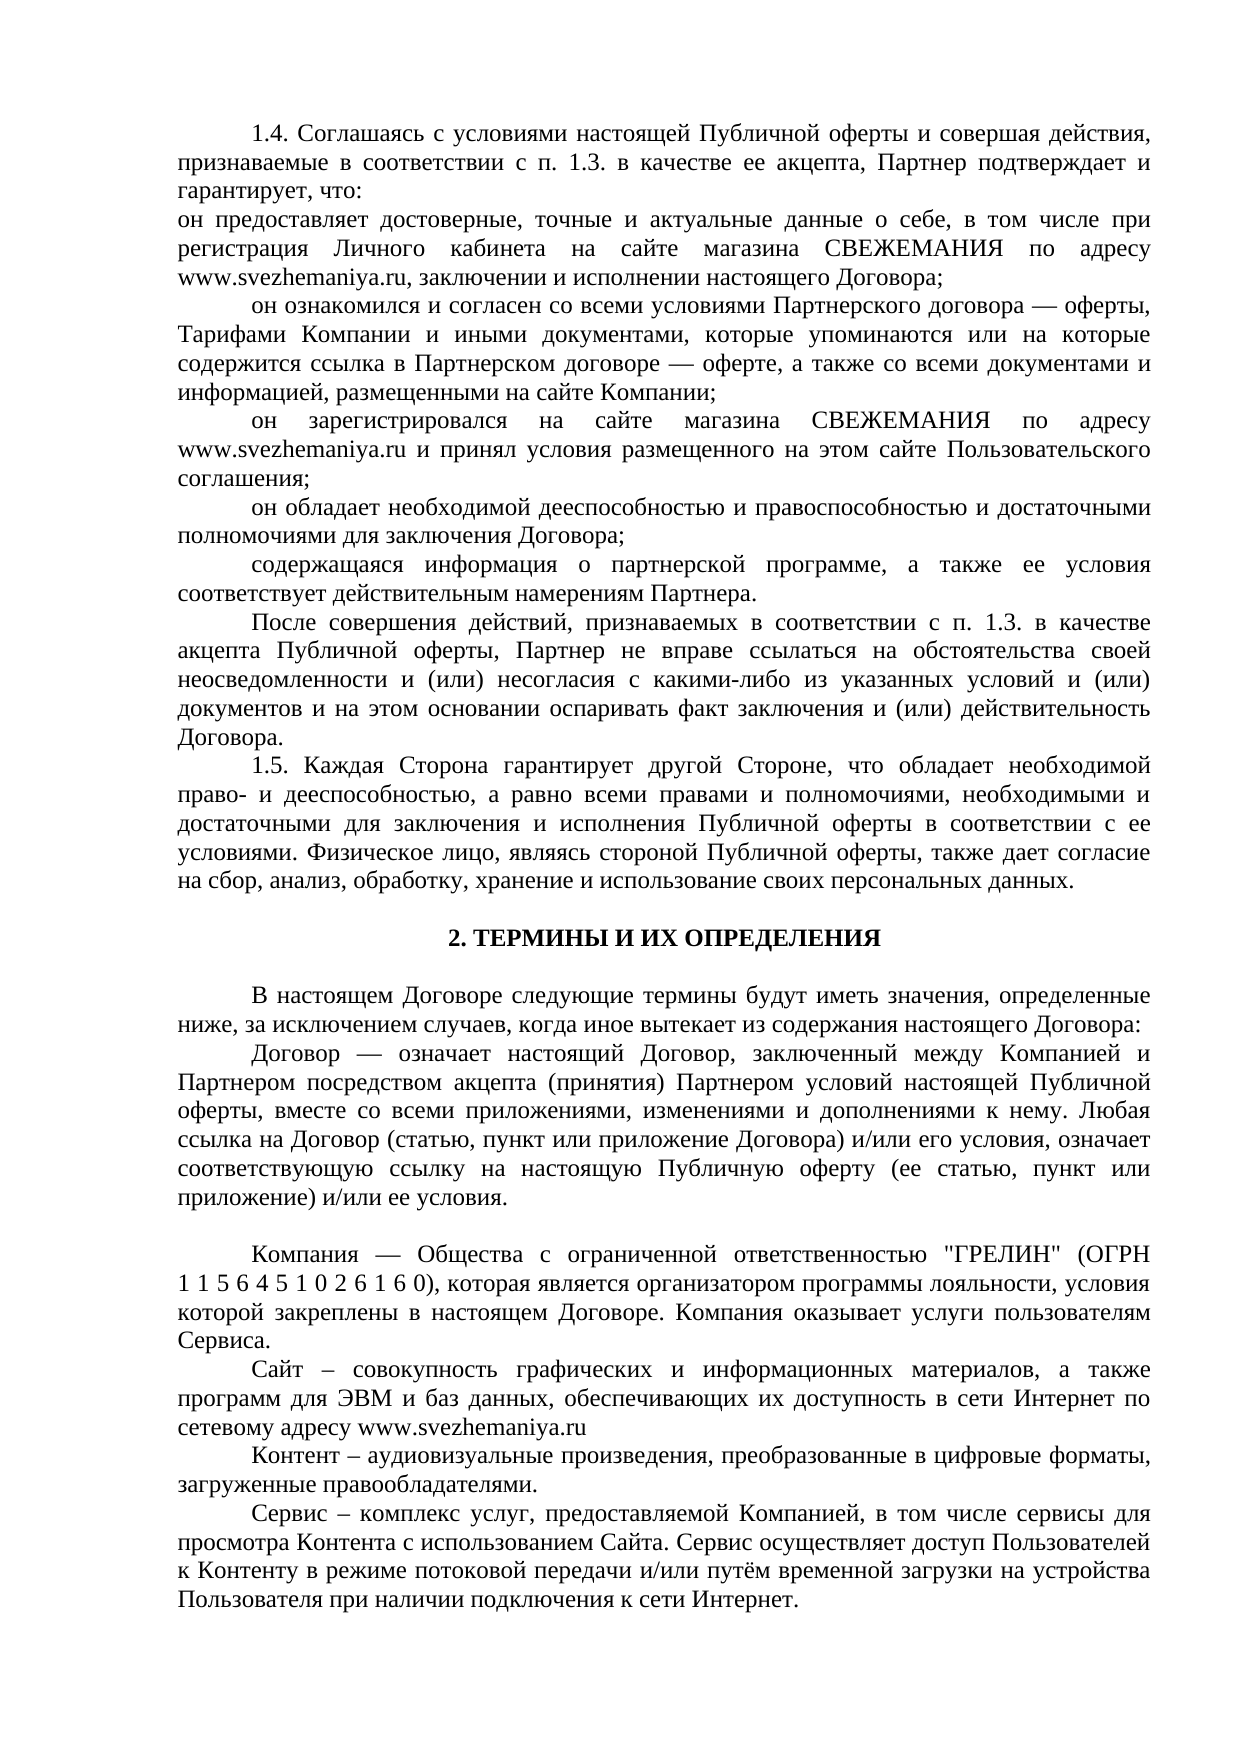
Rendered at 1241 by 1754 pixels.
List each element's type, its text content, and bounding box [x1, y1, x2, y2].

text В настоящем Договоре следующие термины будут иметь значения, определенные ниже, за исключением случаев, когда иное вытекает из содержания настоящего Договора: [177, 981, 1152, 1038]
text 1.5. Каждая Сторона гарантирует другой Стороне, что обладает необходимой право- и дееспособностью, а равно всеми правами и полномочиями, необходимыми и достаточными для заключения и исполнения Публичной оферты в соответствии с ее условиями. Физическое лицо, являясь стороной Публичной оферты, также дает согласие на сбор, анализ, обработку, хранение и использование своих персональных данных. [177, 751, 1152, 894]
text Компания — Общества с ограниченной ответственностью "ГРЕЛИН" (ОГРН 1 1 5 6 4 5 1 0 2 6 1 6 0), которая является организатором программы лояльности, условия которой закреплены в настоящем Договоре. Компания оказывает услуги пользователям Сервиса. [177, 1239, 1152, 1354]
text После совершения действий, признаваемых в соответствии с п. 1.3. в качестве акцепта Публичной оферты, Партнер не вправе ссылаться на обстоятельства своей неосведомленности и (или) несогласия с какими-либо из указанных условий и (или) документов и на этом основании оспаривать факт заключения и (или) действительность Договора. [177, 607, 1152, 751]
text Контент – аудиовизуальные произведения, преобразованные в цифровые форматы, загруженные правообладателями. [177, 1441, 1152, 1498]
text 1.4. Соглашаясь с условиями настоящей Публичной оферты и совершая действия, признаваемые в соответствии с п. 1.3. в качестве ее акцепта, Партнер подтверждает и гарантирует, что: [177, 118, 1152, 204]
text содержащаяся информация о партнерской программе, а также ее условия соответствует действительным намерениям Партнера. [177, 549, 1152, 607]
text он ознакомился и согласен со всеми условиями Партнерского договора — оферты, Тарифами Компании и иными документами, которые упоминаются или на которые содержится ссылка в Партнерском договоре — оферте, а также со всеми документами и информацией, размещенными на сайте Компании; [177, 291, 1152, 406]
text он зарегистрировался на сайте магазина СВЕЖЕМАНИЯ по адресу www.svezhemaniya.ru и принял условия размещенного на этом сайте Пользовательского соглашения; [177, 406, 1152, 492]
text Договор — означает настоящий Договор, заключенный между Компанией и Партнером посредством акцепта (принятия) Партнером условий настоящей Публичной оферты, вместе со всеми приложениями, изменениями и дополнениями к нему. Любая ссылка на Договор (статью, пункт или приложение Договора) и/или его условия, означает соответствующую ссылку на настоящую Публичную оферту (ее статью, пункт или приложение) и/или ее условия. [177, 1038, 1152, 1211]
text он предоставляет достоверные, точные и актуальные данные о себе, в том числе при регистрация Личного кабинета на сайте магазина СВЕЖЕМАНИЯ по адресу www.svezhemaniya.ru, заключении и исполнении настоящего Договора; [177, 204, 1152, 291]
text 2. ТЕРМИНЫ И ИХ ОПРЕДЕЛЕНИЯ [177, 923, 1152, 952]
text он обладает необходимой дееспособностью и правоспособностью и достаточными полномочиями для заключения Договора; [177, 492, 1152, 549]
text Сайт – совокупность графических и информационных материалов, а также программ для ЭВМ и баз данных, обеспечивающих их доступность в сети Интернет по сетевому адресу www.svezhemaniya.ru [177, 1354, 1152, 1441]
text Сервис – комплекс услуг, предоставляемой Компанией, в том числе сервисы для просмотра Контента с использованием Сайта. Сервис осуществляет доступ Пользователей к Контенту в режиме потоковой передачи и/или путём временной загрузки на устройства Пользователя при наличии подключения к сети Интернет. [177, 1498, 1152, 1613]
